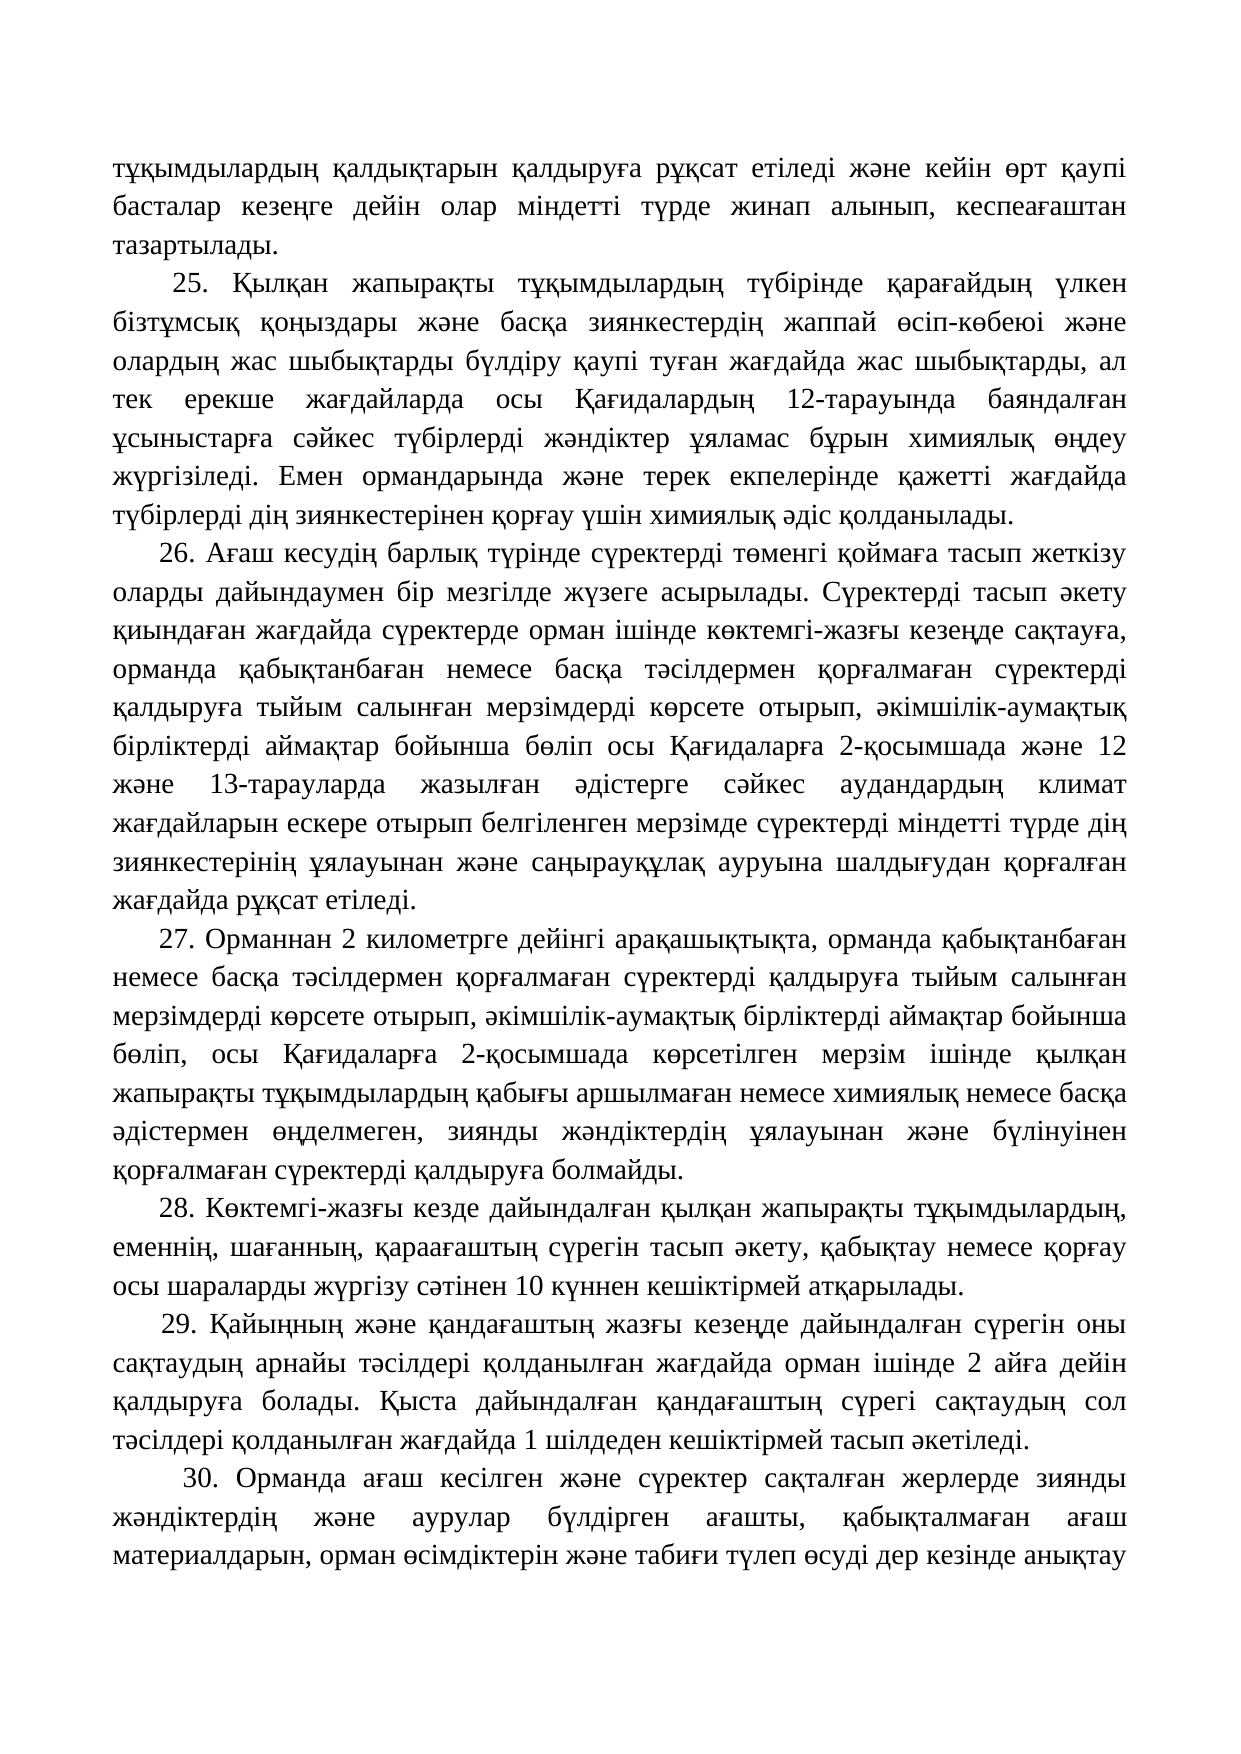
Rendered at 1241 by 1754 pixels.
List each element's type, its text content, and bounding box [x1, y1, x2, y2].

text 28. Көктемгі-жазғы кезде дайындалған қылқан жапырақты тұқымдылардың, еменнің, шағанның, қараағаштың сүрегін тасып әкету, қабықтау немесе қорғау осы шараларды жүргізу сәтінен 10 күннен кешіктірмей атқарылады. [112, 1191, 1128, 1301]
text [112, 150, 1128, 261]
text 25. Қылқан жапырақты тұқымдылардың түбірінде қарағайдың үлкен бізтұмсық қоңыздары және басқа зиянкестердің жаппай өсіп-көбеюі және олардың жас шыбықтарды бүлдіру қаупі туған жағдайда жас шыбықтарды, ал тек ерекше жағдайларда осы Қағидалардың 12-тарауында баяндалған ұсыныстарға сәйкес түбірлерді жәндіктер ұяламас бұрын химиялық өңдеу жүргізіледі. Емен ормандарында және терек екпелерінде қажетті жағдайда түбірлерді дің зиянкестерінен қорғау үшін химиялық әдіс қолданылады. [112, 266, 1128, 530]
text 27. Орманнан 2 километрге дейінгі арақашықтықта, орманда қабықтанбаған немесе басқа тәсілдермен қорғалмаған сүректерді қалдыруға тыйым салынған мерзімдерді көрсете отырып, әкімшілік-аумақтық бірліктерді аймақтар бойынша бөліп, осы Қағидаларға 2-қосымшада көрсетілген мерзім ішінде қылқан жапырақты тұқымдылардың қабығы аршылмаған немесе химиялық немесе басқа әдістермен өңделмеген, зиянды жәндіктердің ұялауынан және бүлінуінен қорғалмаған сүректерді қалдыруға болмайды. [112, 921, 1128, 1186]
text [112, 1460, 1128, 1571]
text 29. Қайыңның және қандағаштың жазғы кезеңде дайындалған сүрегін оны сақтаудың арнайы тәсілдері қолданылған жағдайда орман ішінде 2 айға дейін қалдыруға болады. Қыста дайындалған қандағаштың сүрегі сақтаудың сол тәсілдері қолданылған жағдайда 1 шілдеден кешіктірмей тасып әкетіледі. [112, 1306, 1128, 1455]
text 26. Ағаш кесудің барлық түрінде сүректерді төменгі қоймаға тасып жеткізу оларды дайындаумен бір мезгілде жүзеге асырылады. Сүректерді тасып әкету қиындаған жағдайда сүректерде орман ішінде көктемгі-жазғы кезеңде сақтауға, орманда қабықтанбаған немесе басқа тәсілдермен қорғалмаған сүректерді қалдыруға тыйым салынған мерзімдерді көрсете отырып, әкімшілік-аумақтық бірліктерді аймақтар бойынша бөліп осы Қағидаларға 2-қосымшада және 12 және 13-тарауларда жазылған әдістерге сәйкес аудандардың климат жағдайларын ескере отырып белгіленген мерзімде сүректерді міндетті түрде дің зиянкестерінің ұялауынан және саңырауқұлақ ауруына шалдығудан қорғалған жағдайда рұқсат етіледі. [112, 535, 1128, 916]
